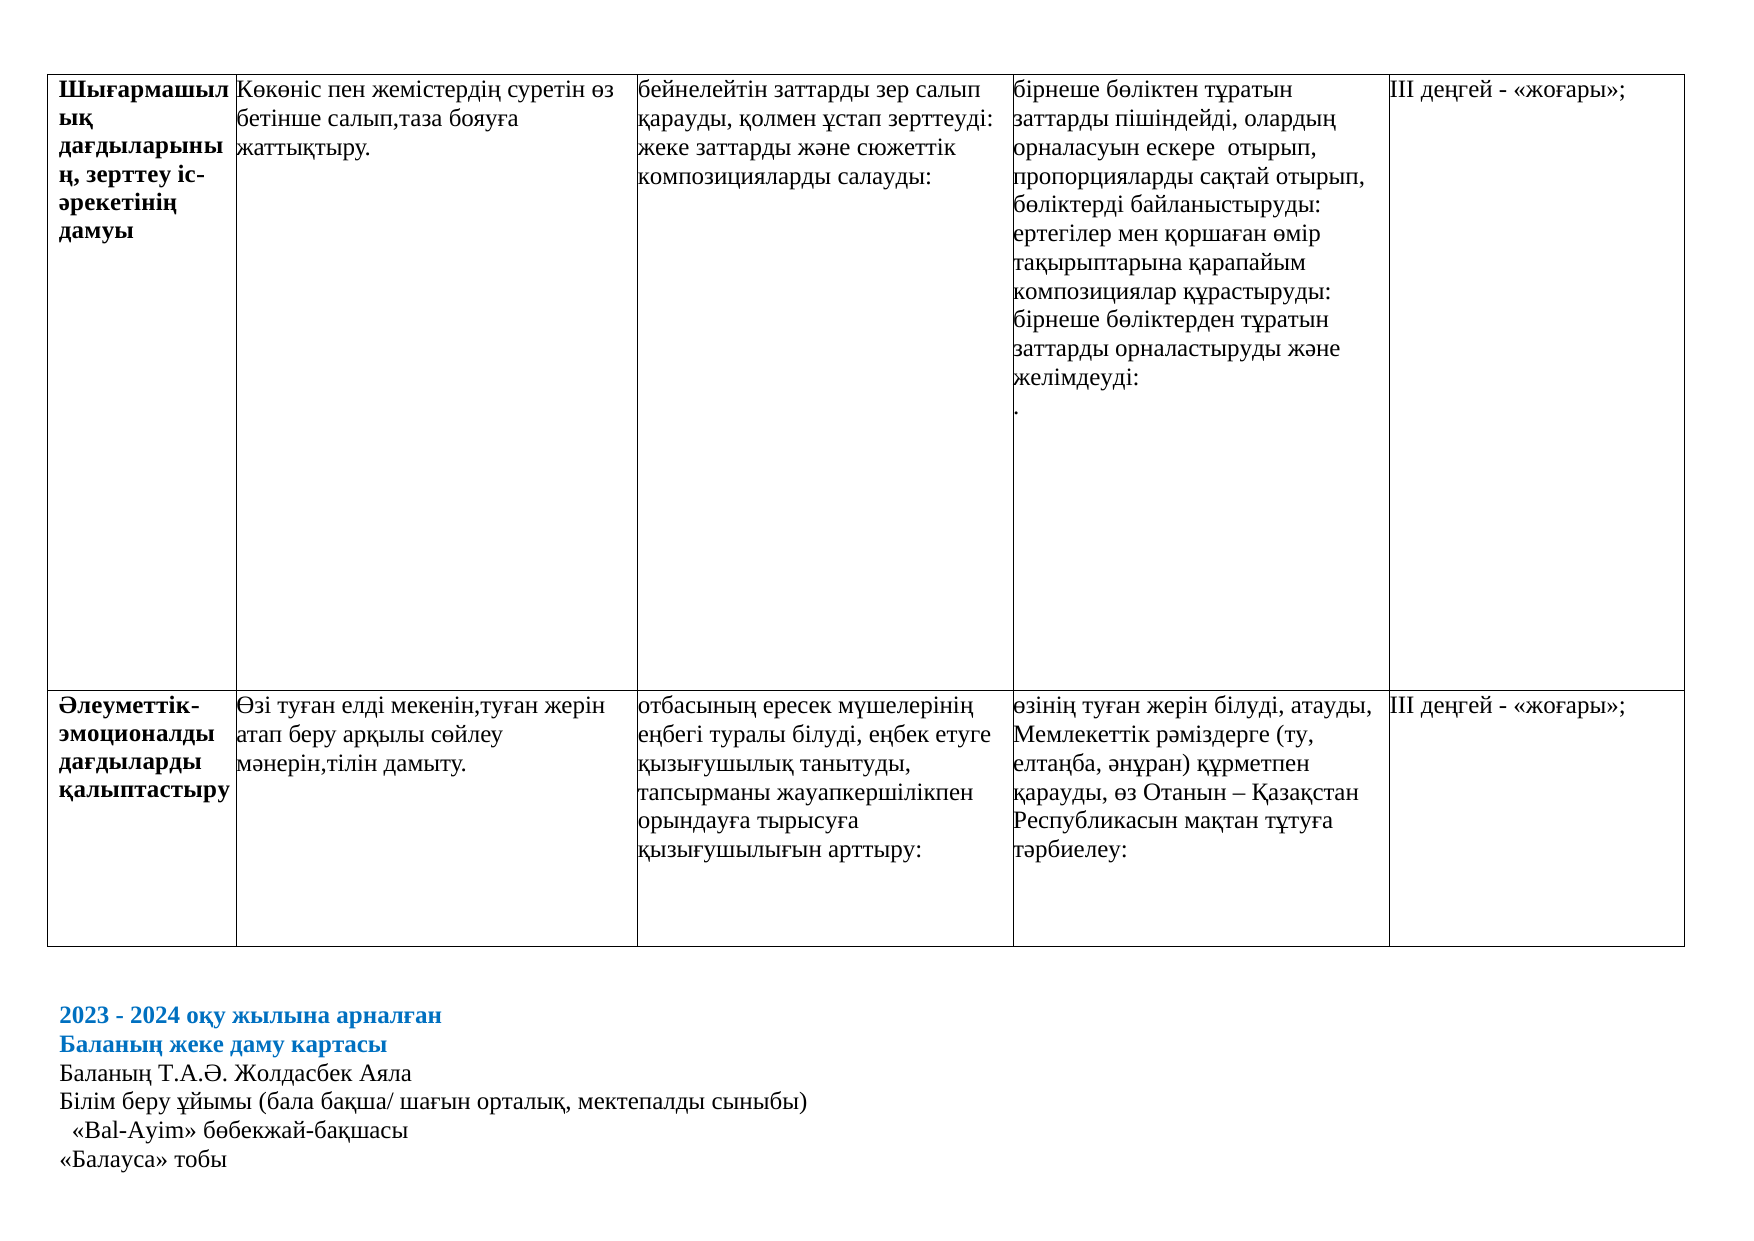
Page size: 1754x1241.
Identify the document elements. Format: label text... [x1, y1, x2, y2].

text Баланың Т.А.Ә. Жолдасбек Аяла [59, 1058, 1665, 1086]
table_cell бейнелейтін заттарды зер салып қарауды, қолмен ұстап зерттеуді: жеке заттарды және сюжеттік композицияларды салауды: [638, 75, 1013, 690]
table_cell отбасының ересек мүшелерінің еңбегі туралы білуді, еңбек етуге қызығушылық танытуды, тапсырманы жауапкершілікпен орындауға тырысуға қызығушылығын арттыру: [638, 691, 1013, 946]
table_cell Көкөніс пен жемістердің суретін өз бетінше салып,таза бояуға жаттықтыру. [237, 75, 637, 690]
table_cell Өзі туған елді мекенін,туған жерін атап беру арқылы сөйлеу мәнерін,тілін дамыту. [237, 691, 637, 946]
table_cell өзінің туған жерін білуді, атауды, Мемлекеттік рәміздерге (ту, елтаңба, әнұран) құрметпен қарауды, өз Отанын – Қазақстан Республикасын мақтан тұтуға тәрбиелеу: [1014, 691, 1389, 946]
text Білім беру ұйымы (бала бақша/ шағын орталық, мектепалды сыныбы) [59, 1086, 1665, 1115]
table_cell III деңгей - «жоғары»; [1390, 691, 1684, 946]
table_cell Шығармашыл ық дағдыларыны ң, зерттеу іс-әрекетінің дамуы [48, 75, 236, 690]
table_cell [1390, 75, 1684, 690]
table_cell Әлеуметтік-эмоционалды дағдыларды қалыптастыру [48, 691, 236, 946]
subtitle 2023 - 2024 оқу жылына арналған Баланың жеке даму картасы [59, 1000, 1665, 1058]
table_cell бірнеше бөліктен тұратын заттарды пішіндейді, олардың орналасуын ескере отырып, пропорцияларды сақтай отырып, бөліктерді байланыстыруды: ертегілер мен қоршаған өмір тақырыптарына қарапайым композициялар құрастыруды: бірнеше бөліктерден тұратын заттарды орналастыруды және желімдеуді: . [1014, 75, 1389, 690]
text «Балауса» тобы [59, 1144, 1665, 1173]
text «Bal-Ayim» бөбекжай-бақшасы [59, 1115, 1665, 1144]
